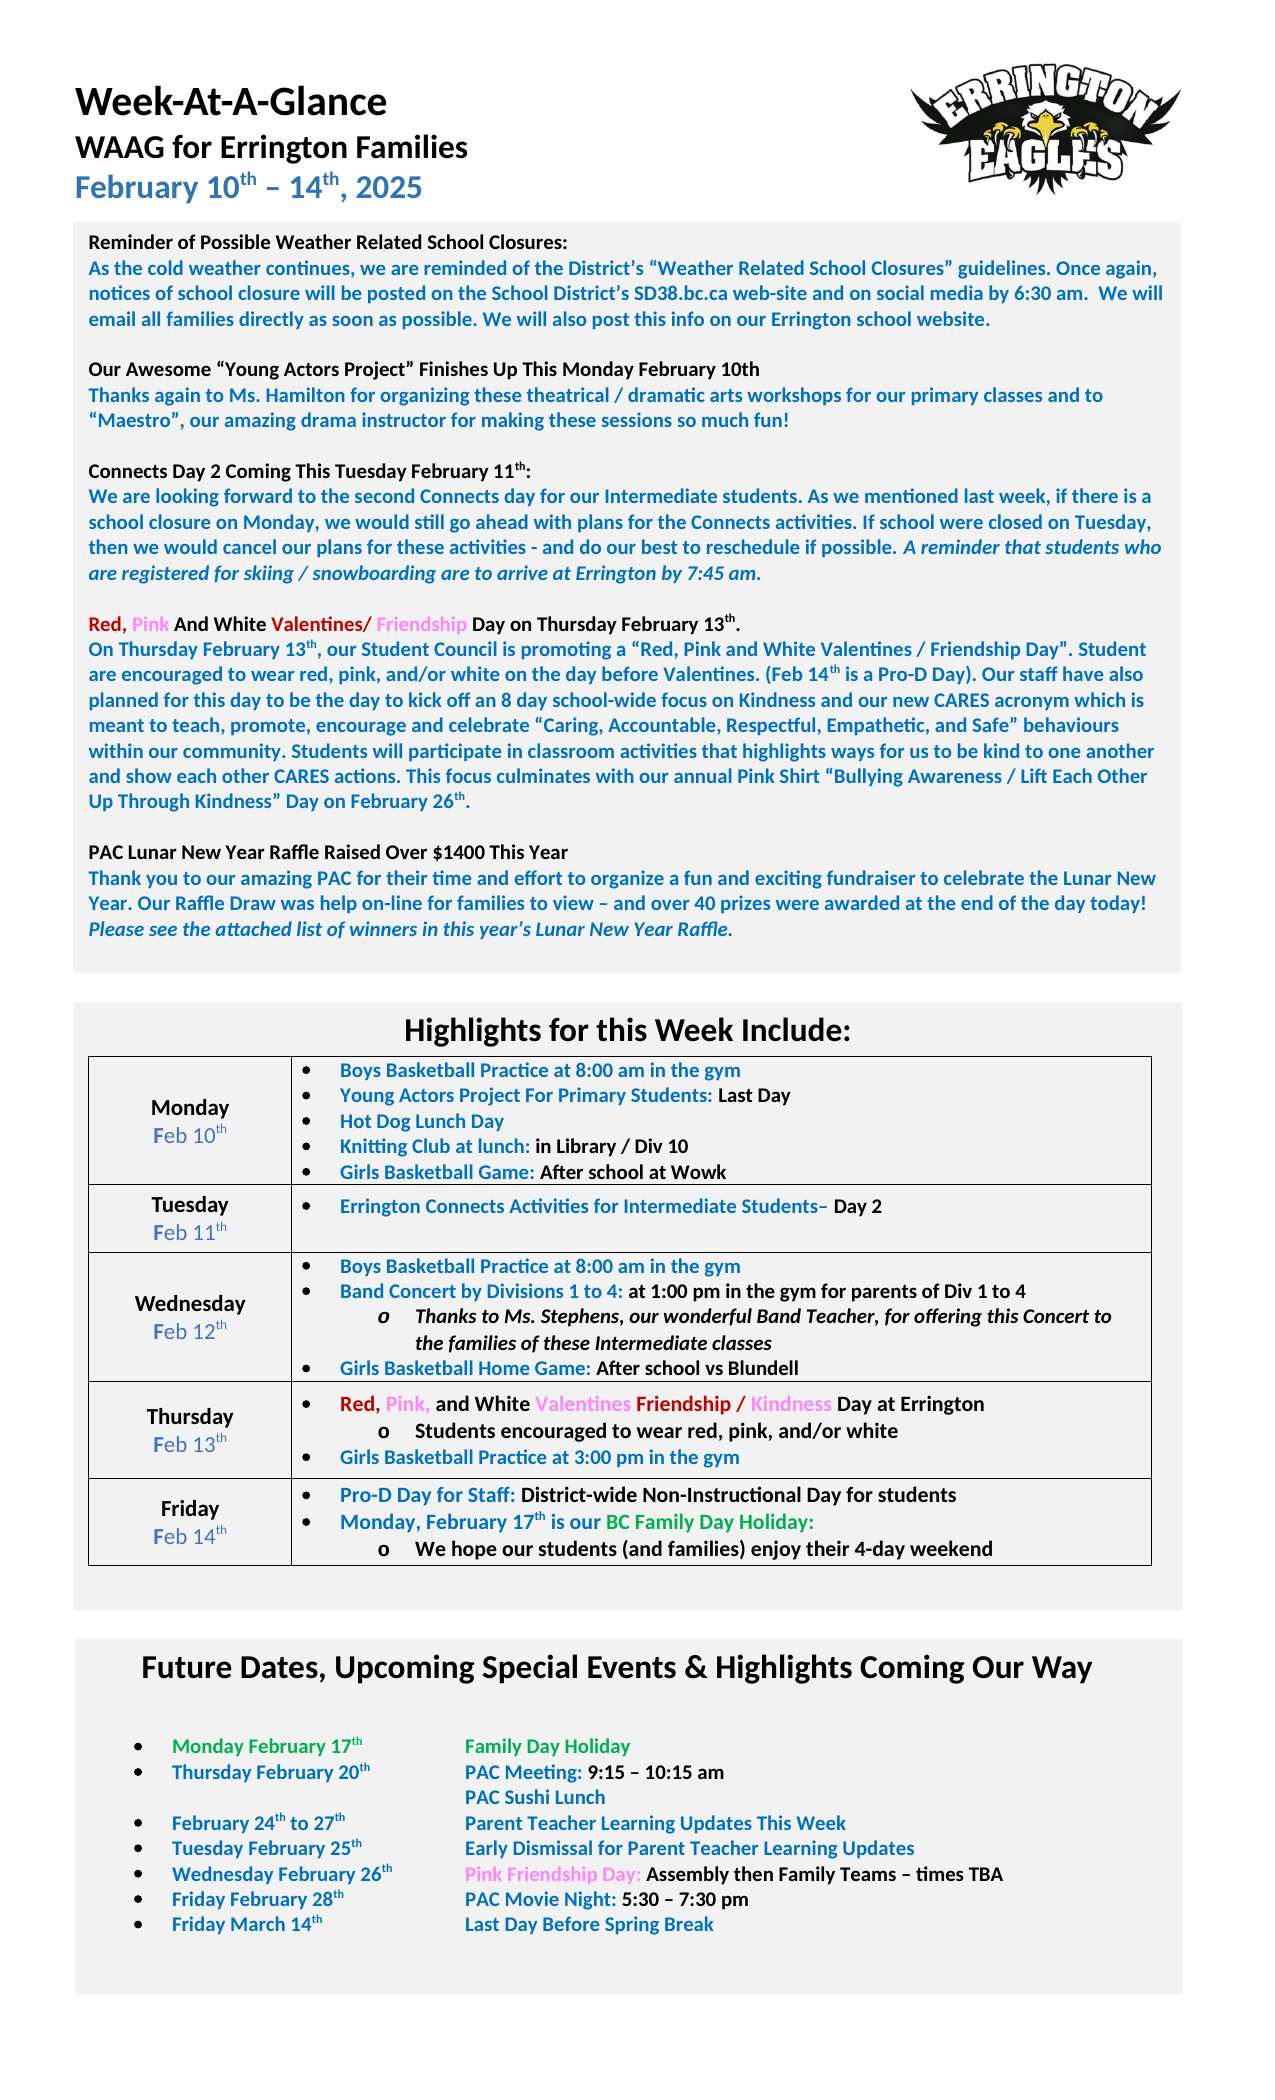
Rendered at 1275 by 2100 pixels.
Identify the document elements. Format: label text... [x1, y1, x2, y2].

text WAAG for Errington Families [75, 126, 891, 167]
text Week-At-A-Glance [75, 75, 891, 126]
picture [891, 45, 1200, 209]
text February 10th – 14th, 2025 [75, 167, 891, 207]
